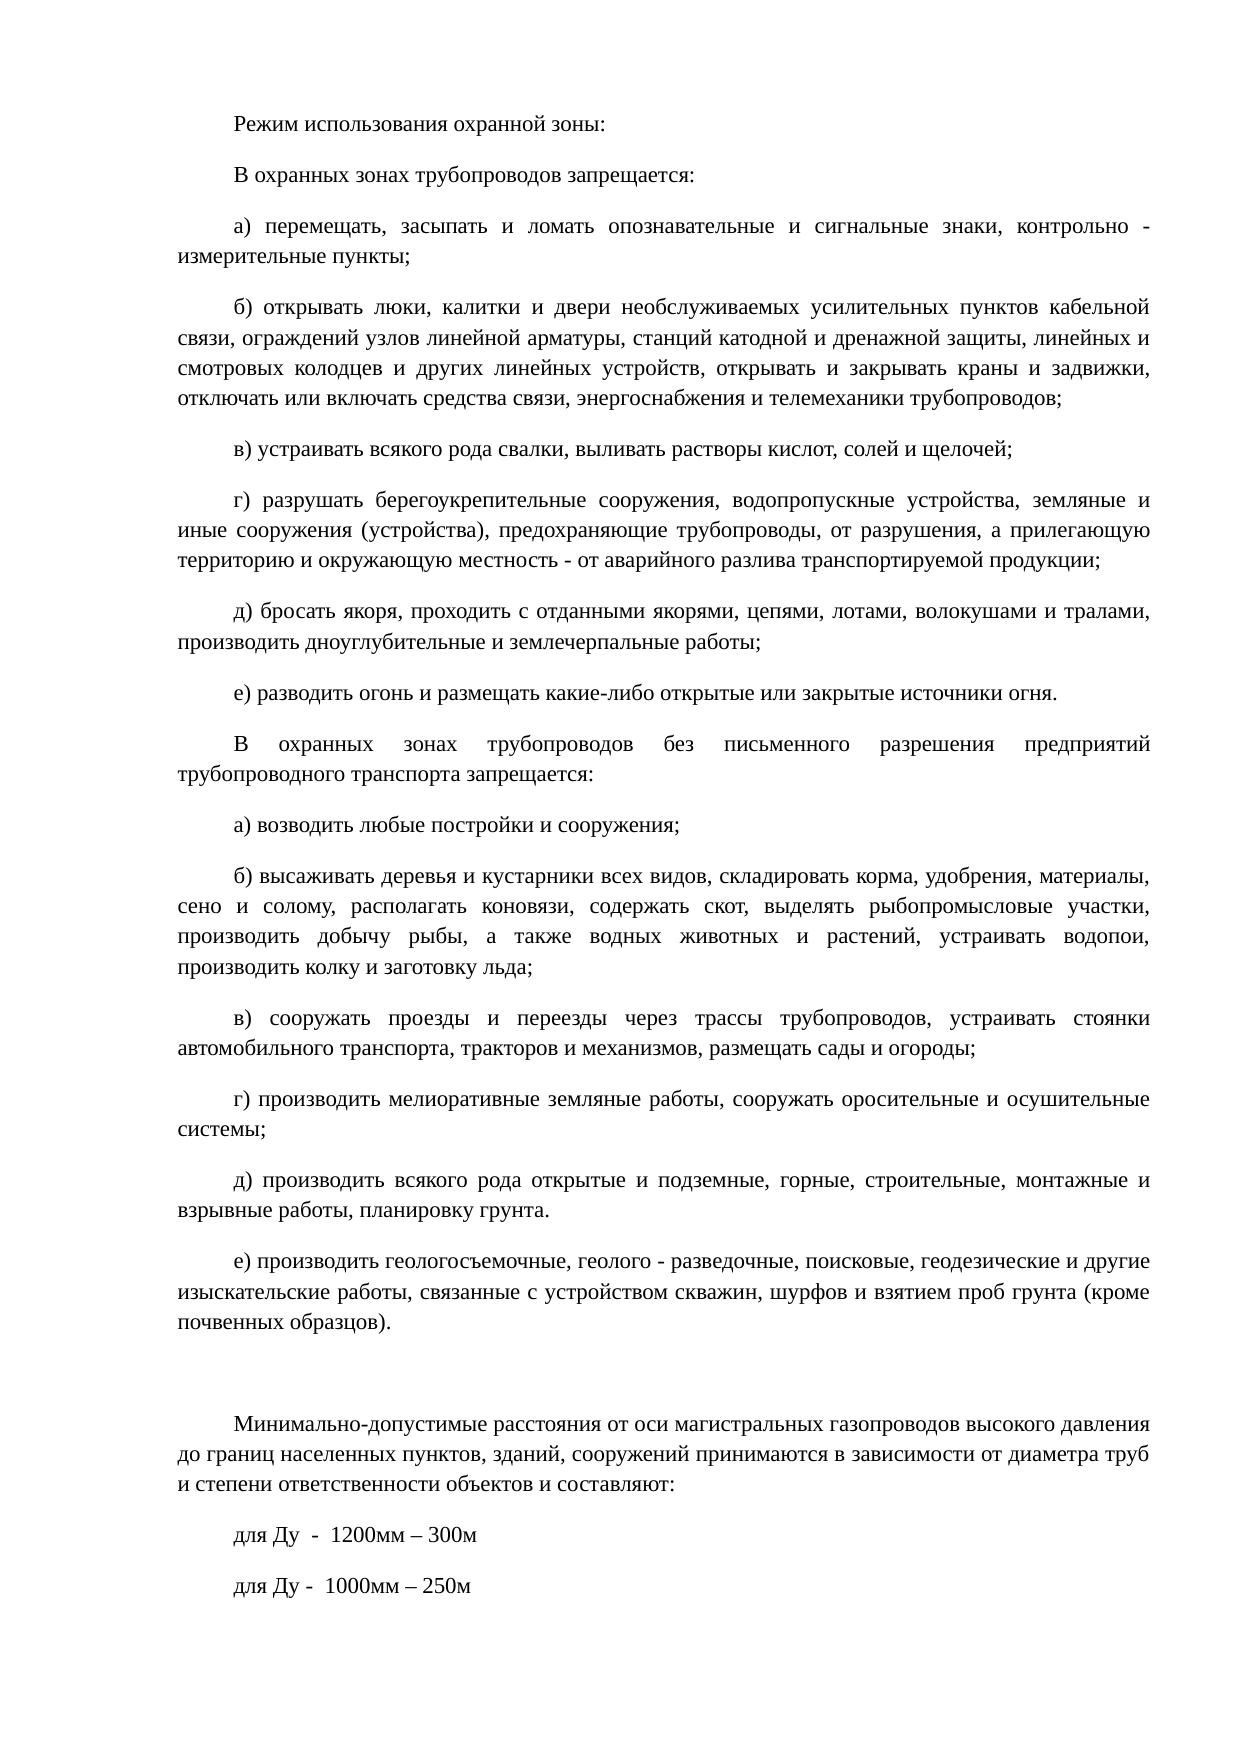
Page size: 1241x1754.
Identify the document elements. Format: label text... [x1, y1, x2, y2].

text в) устраивать всякого рода свалки, выливать растворы кислот, солей и щелочей; [177, 435, 1152, 461]
text б) высаживать деревья и кустарники всех видов, складировать корма, удобрения, материалы, сено и солому, располагать коновязи, содержать скот, выделять рыбопромысловые участки, производить добычу рыбы, а также водных животных и растений, устраивать водопои, производить колку и заготовку льда; [177, 862, 1152, 979]
text е) производить геологосъемочные, геолого - разведочные, поисковые, геодезические и другие изыскательские работы, связанные с устройством скважин, шурфов и взятием проб грунта (кроме почвенных образцов). [177, 1248, 1152, 1334]
text Режим использования охранной зоны: [177, 110, 1152, 136]
text а) перемещать, засыпать и ломать опознавательные и сигнальные знаки, контрольно -измерительные пункты; [177, 212, 1152, 269]
text б) открывать люки, калитки и двери необслуживаемых усилительных пунктов кабельной связи, ограждений узлов линейной арматуры, станций катодной и дренажной защиты, линейных и смотровых колодцев и других линейных устройств, открывать и закрывать краны и задвижки, отключать или включать средства связи, энергоснабжения и телемеханики трубопроводов; [177, 293, 1152, 410]
text В охранных зонах трубопроводов запрещается: [177, 161, 1152, 187]
text д) производить всякого рода открытые и подземные, горные, строительные, монтажные и взрывные работы, планировку грунта. [177, 1166, 1152, 1223]
text д) бросать якоря, проходить с отданными якорями, цепями, лотами, волокушами и тралами, производить дноуглубительные и землечерпальные работы; [177, 598, 1152, 654]
text е) разводить огонь и размещать какие-либо открытые или закрытые источники огня. [177, 679, 1152, 705]
text для Ду - 1000мм – 250м [177, 1573, 1152, 1599]
text для Ду - 1200мм – 300м [177, 1522, 1152, 1548]
text г) производить мелиоративные земляные работы, сооружать оросительные и осушительные системы; [177, 1085, 1152, 1142]
text Минимально-допустимые расстояния от оси магистральных газопроводов высокого давления до границ населенных пунктов, зданий, сооружений принимаются в зависимости от диаметра труб и степени ответственности объектов и составляют: [177, 1410, 1152, 1497]
text В охранных зонах трубопроводов без письменного разрешения предприятий трубопроводного транспорта запрещается: [177, 730, 1152, 786]
text в) сооружать проезды и переезды через трассы трубопроводов, устраивать стоянки автомобильного транспорта, тракторов и механизмов, размещать сады и огороды; [177, 1004, 1152, 1060]
text г) разрушать берегоукрепительные сооружения, водопропускные устройства, земляные и иные сооружения (устройства), предохраняющие трубопроводы, от разрушения, а прилегающую территорию и окружающую местность - от аварийного разлива транспортируемой продукции; [177, 486, 1152, 573]
text а) возводить любые постройки и сооружения; [177, 811, 1152, 837]
